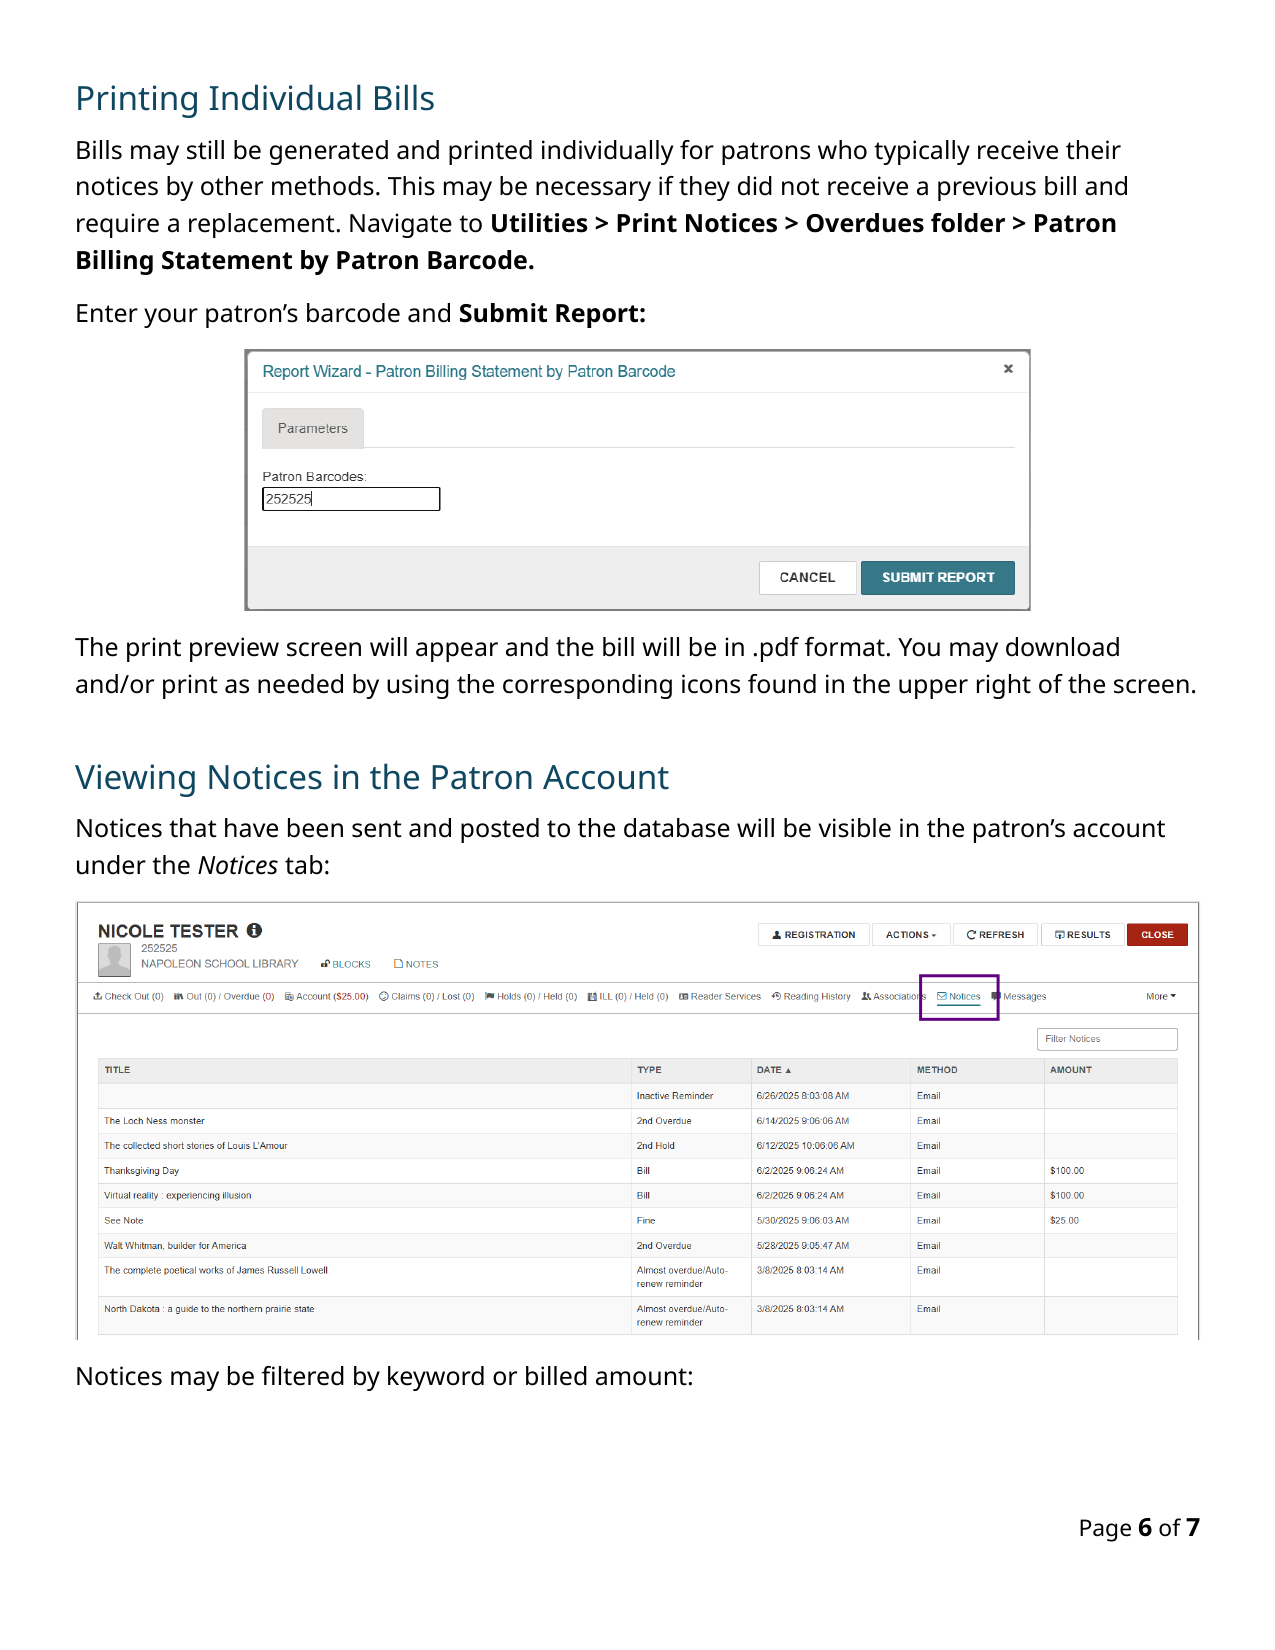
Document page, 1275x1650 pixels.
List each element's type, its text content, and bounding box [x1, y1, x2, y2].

text The print preview screen will appear and the bill will be in .pdf format. You may download and/or print as needed by using the corresponding icons found in the upper right of the screen. [75, 630, 1200, 734]
picture [244, 349, 1031, 611]
picture [75, 901, 1200, 1340]
subtitle Viewing Notices in the Patron Account [75, 754, 1200, 799]
text Bills may still be generated and printed individually for patrons who typically receive their notices by other methods. This may be necessary if they did not receive a previous bill and require a replacement. Navigate to Utilities > Print Notices > Overdues folder > Patron Billing Statement by Patron Barcode. [75, 132, 1200, 277]
subtitle Printing Individual Bills [75, 75, 1200, 120]
text Notices that have been sent and posted to the database will be visible in the patron’s account under the Notices tab: [75, 811, 1200, 882]
text Notices may be filtered by keyword or billed amount: [75, 1358, 1200, 1393]
text Enter your patron’s barcode and Submit Report: [75, 296, 1200, 330]
